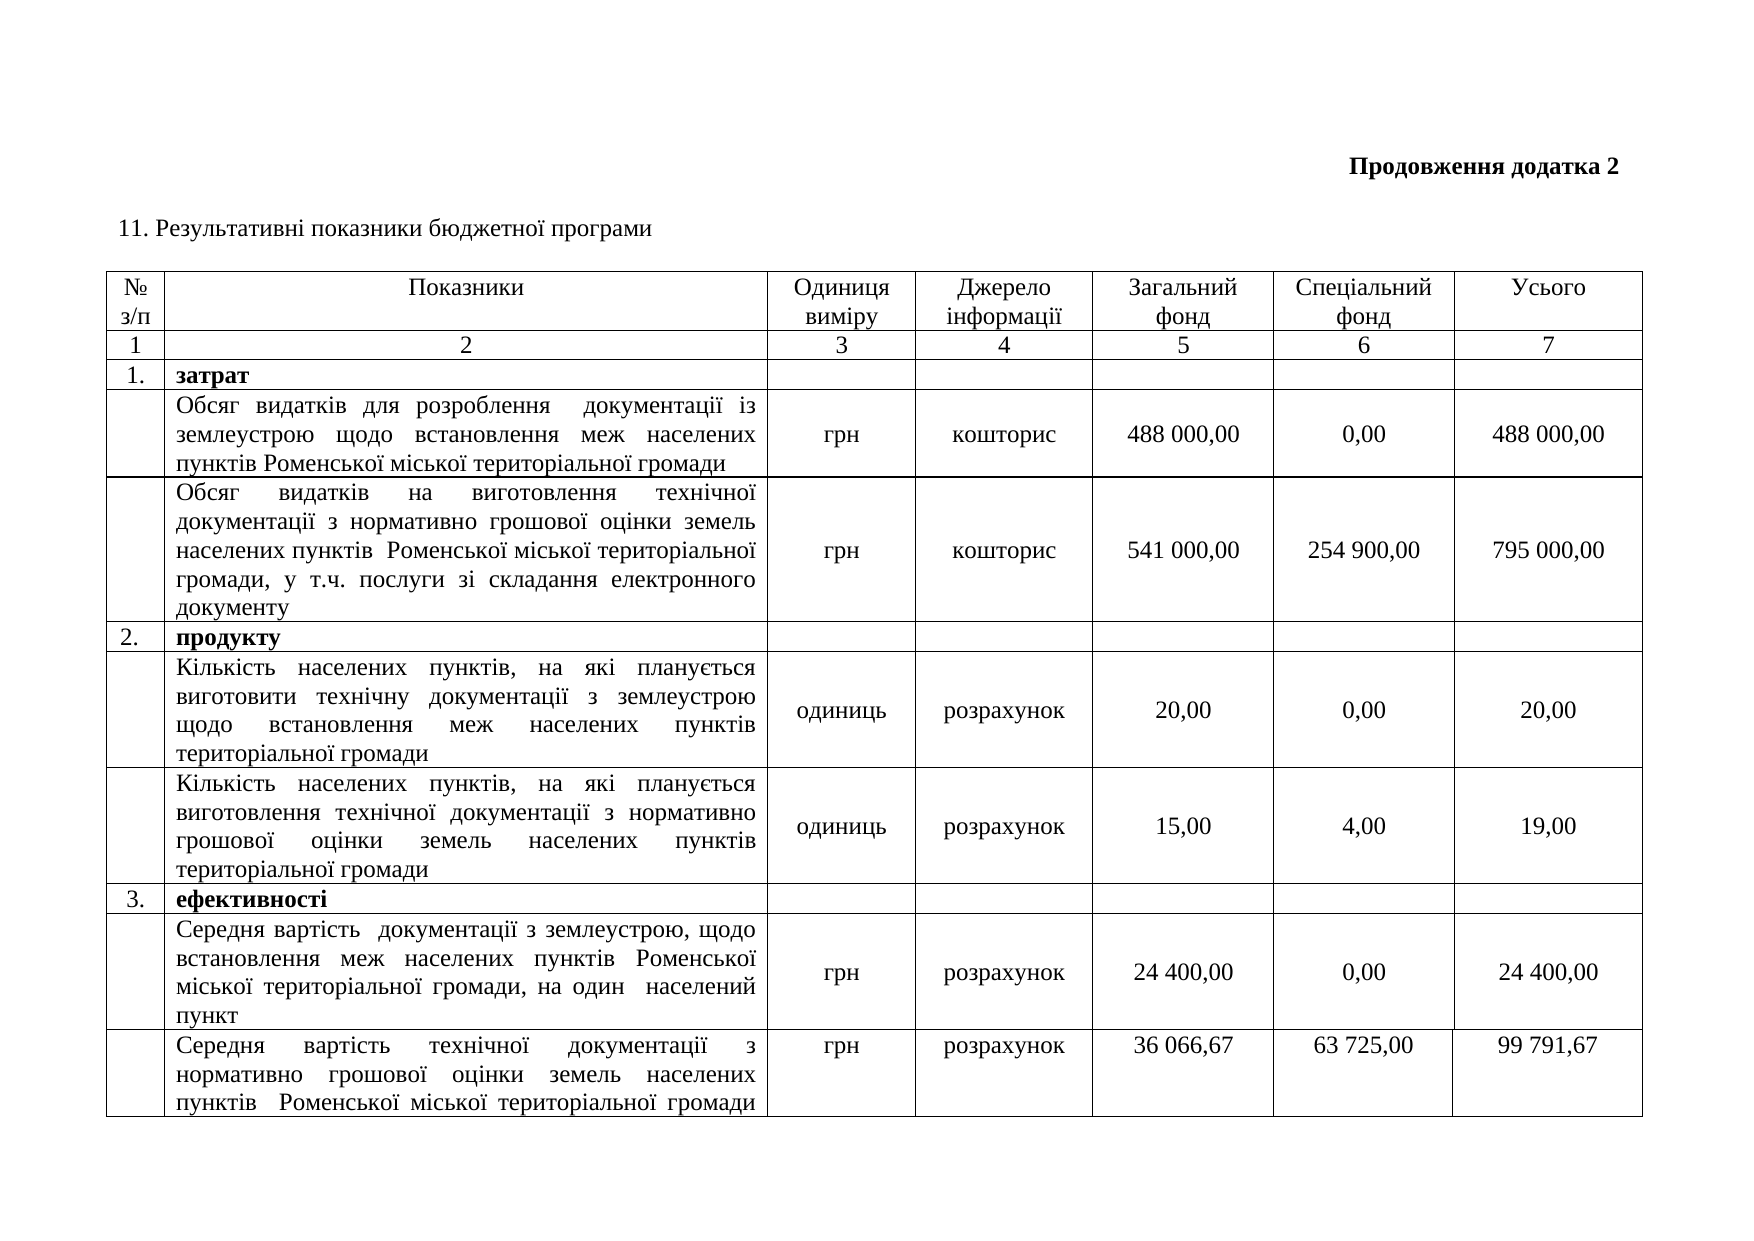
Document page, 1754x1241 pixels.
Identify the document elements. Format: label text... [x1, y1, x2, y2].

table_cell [165, 1030, 767, 1116]
table_cell 24 400,00 [1455, 914, 1642, 1029]
table_cell розрахунок [916, 914, 1092, 1029]
table_cell грн [768, 1030, 915, 1116]
table_cell 4,00 [1274, 768, 1454, 883]
table_cell [107, 390, 164, 476]
table_cell [107, 1030, 164, 1116]
table_cell [1274, 884, 1454, 913]
table_cell 488 000,00 [1455, 390, 1642, 476]
table_cell [768, 622, 915, 651]
table_cell розрахунок [916, 652, 1092, 767]
table_cell ефективності [165, 884, 767, 913]
table_cell 254 900,00 [1274, 478, 1454, 621]
table_cell грн [768, 914, 915, 1029]
table_cell [1093, 622, 1273, 651]
table_cell 5 [1093, 331, 1273, 359]
table_cell 1 [107, 331, 164, 359]
table_cell 19,00 [1455, 768, 1642, 883]
table_header № з/п [107, 272, 164, 329]
table_cell 0,00 [1274, 390, 1454, 476]
table_cell 63 725,00 [1274, 1030, 1452, 1116]
table_cell Обсяг видатків для розроблення документації із землеустрою щодо встановлення меж населених пунктів Роменської міської територіальної громади [165, 390, 767, 476]
table_header Спеціальний фонд [1274, 272, 1454, 329]
table_cell одиниць [768, 652, 915, 767]
table_cell 795 000,00 [1455, 478, 1642, 621]
table_cell [1455, 622, 1642, 651]
table_cell 2.2 [107, 622, 164, 651]
table_cell 1. [107, 360, 164, 389]
table_cell Кількість населених пунктів, на які планується виготовлення технічної документації з нормативно грошової оцінки земель населених пунктів територіальної громади [165, 768, 767, 883]
table_cell 0,00 [1274, 914, 1454, 1029]
table_cell Середня вартість документації з землеустрою, щодо встановлення меж населених пунктів Роменської міської територіальної громади, на один населений пункт [165, 914, 767, 1029]
table_cell Обсяг видатків на виготовлення технічної документації з нормативно грошової оцінки земель населених пунктів Роменської міської територіальної громади, у т.ч. послуги зі складання електронного документу [165, 478, 767, 621]
table_cell 2 [165, 331, 767, 359]
table_cell [107, 478, 164, 621]
table_cell [1274, 360, 1454, 389]
table_cell [916, 884, 1092, 913]
table_cell [1455, 884, 1642, 913]
table_cell 15,00 [1093, 768, 1273, 883]
table_cell одиниць [768, 768, 915, 883]
table_cell 4 [916, 331, 1092, 359]
table_cell [1093, 884, 1273, 913]
table_cell грн [768, 478, 915, 621]
table_header Усього [1455, 272, 1642, 329]
table_cell [1093, 360, 1273, 389]
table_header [106, 118, 1642, 242]
table_cell 6 [1274, 331, 1454, 359]
table_cell 36 066,67 [1093, 1030, 1273, 1116]
table_cell розрахунок [916, 1030, 1092, 1116]
table_cell 99 791,67 [1453, 1030, 1642, 1116]
table_cell 20,00 [1093, 652, 1273, 767]
table_cell розрахунок [916, 768, 1092, 883]
table_cell 488 000,00 [1093, 390, 1273, 476]
table_cell 7 [1455, 331, 1642, 359]
table_cell [1455, 360, 1642, 389]
table_header Показники [165, 272, 767, 329]
table_cell продукту [165, 622, 767, 651]
table_cell [107, 914, 164, 1029]
table_cell кошторис [916, 478, 1092, 621]
table_cell кошторис [916, 390, 1092, 476]
table_cell [107, 652, 164, 767]
table_header Загальний фонд [1093, 272, 1273, 329]
table_cell [916, 622, 1092, 651]
table_cell затрат [165, 360, 767, 389]
table_cell 20,00 [1455, 652, 1642, 767]
table_cell [916, 360, 1092, 389]
table_cell 3. [107, 884, 164, 913]
table_cell [768, 884, 915, 913]
table_cell [1274, 622, 1454, 651]
table_cell грн [768, 390, 915, 476]
table_cell 24 400,00 [1093, 914, 1273, 1029]
table_cell Кількість населених пунктів, на які планується виготовити технічну документації з землеустрою щодо встановлення меж населених пунктів територіальної громади [165, 652, 767, 767]
table_header Одиниця виміру [768, 272, 915, 329]
table_header Джерело інформації [916, 272, 1092, 329]
table_cell [107, 768, 164, 883]
table_cell 0,00 [1274, 652, 1454, 767]
table_cell 541 000,00 [1093, 478, 1273, 621]
table_cell [768, 360, 915, 389]
table_cell 3 [768, 331, 915, 359]
